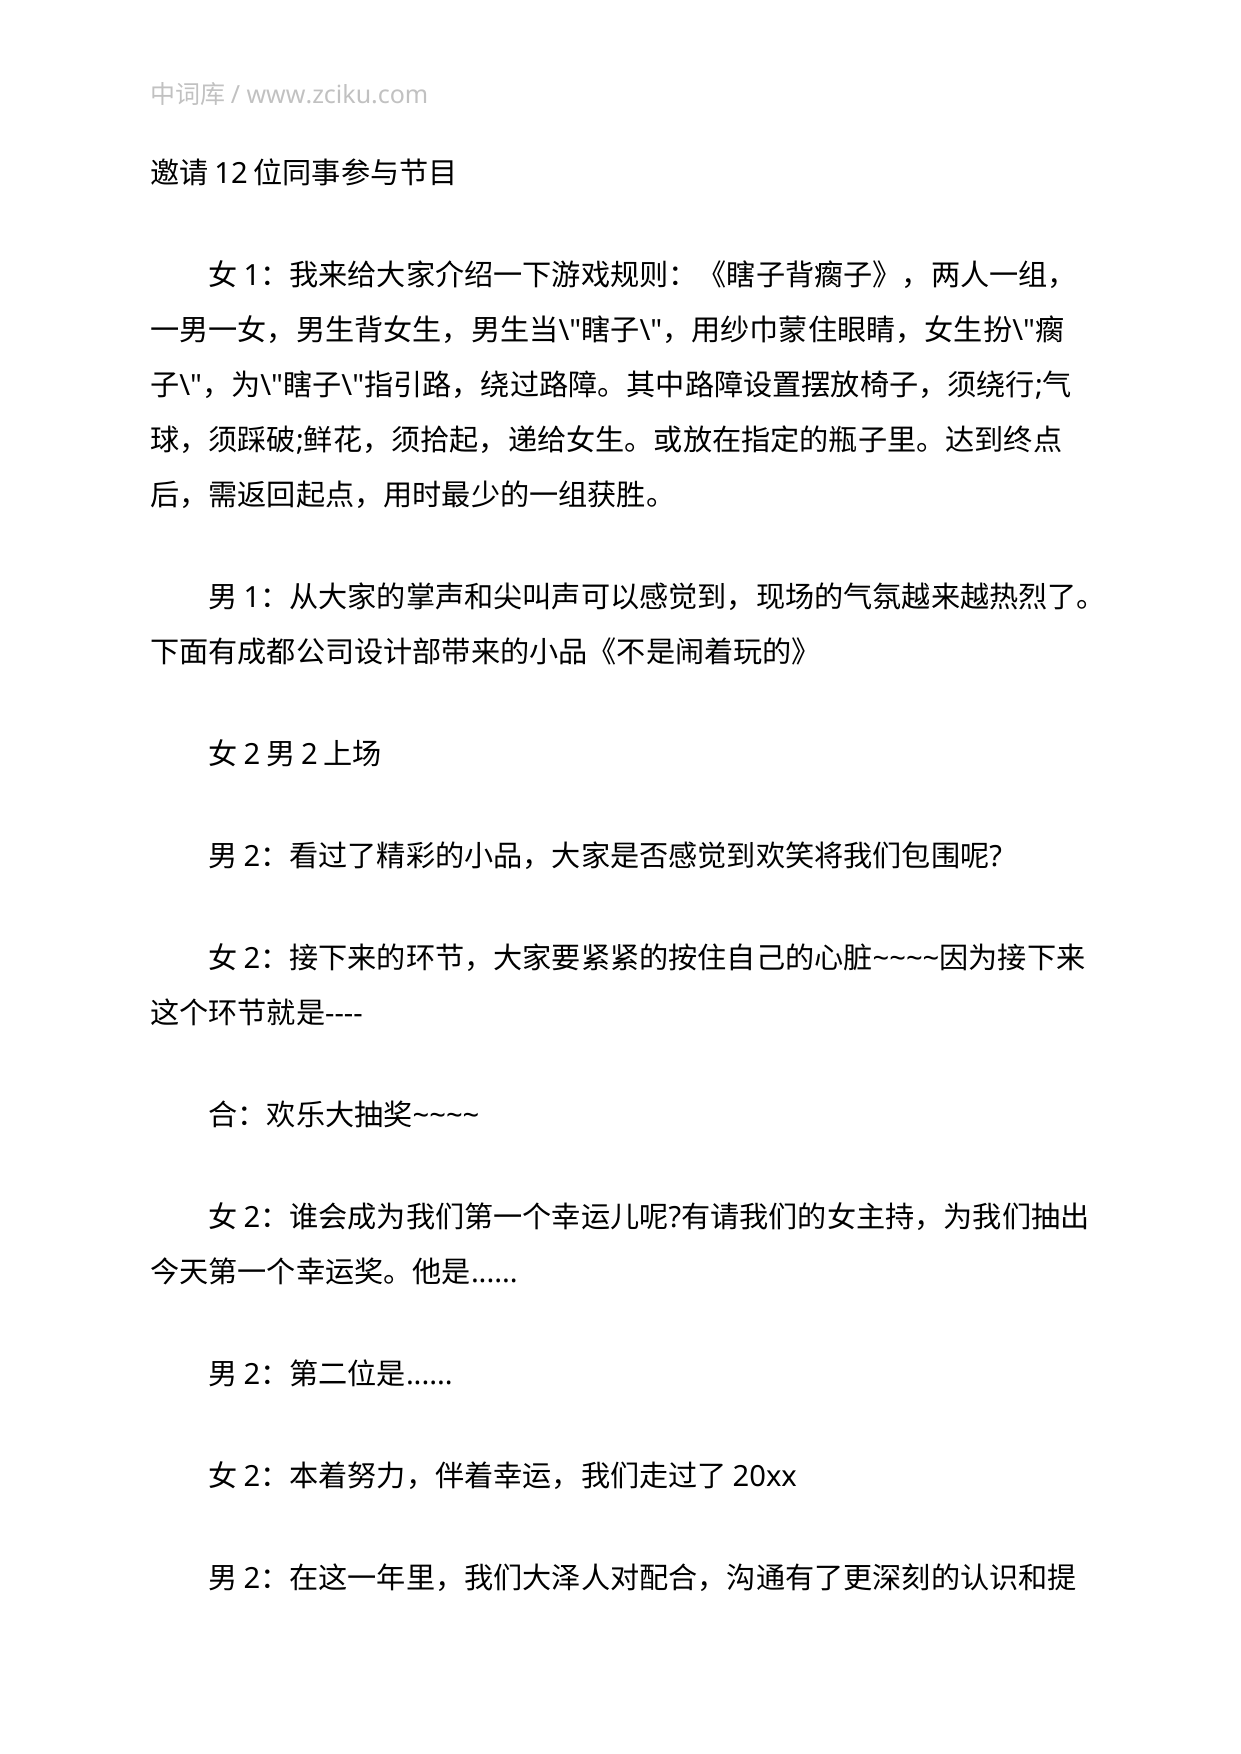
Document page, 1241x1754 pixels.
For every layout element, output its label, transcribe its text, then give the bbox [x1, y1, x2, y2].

text 女2男2上场 [150, 731, 1090, 773]
text 女2：本着努力，伴着幸运，我们走过了20xx [150, 1452, 1090, 1495]
text 男2：看过了精彩的小品，大家是否感觉到欢笑将我们包围呢? [150, 832, 1090, 875]
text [150, 150, 1090, 192]
text 男1：从大家的掌声和尖叫声可以感觉到，现场的气氛越来越热烈了。下面有成都公司设计部带来的小品《不是闹着玩的》 [150, 574, 1090, 671]
text 女2：接下来的环节，大家要紧紧的按住自己的心脏~~~~因为接下来这个环节就是---- [150, 934, 1090, 1032]
text 女2：谁会成为我们第一个幸运儿呢?有请我们的女主持，为我们抽出今天第一个幸运奖。他是...... [150, 1193, 1090, 1291]
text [150, 1554, 1090, 1597]
text 女1：我来给大家介绍一下游戏规则：《瞎子背瘸子》，两人一组，一男一女，男生背女生，男生当\"瞎子\"，用纱巾蒙住眼睛，女生扮\"瘸子\"，为\"瞎子\"指引路，绕过路障。其中路障设置摆放椅子，须绕行;气球，须踩破;鲜花，须拾起，递给女生。或放在指定的瓶子里。达到终点后，需返回起点，用时最少的一组获胜。 [150, 252, 1090, 514]
text 男2：第二位是...... [150, 1350, 1090, 1393]
text 合：欢乐大抽奖~~~~ [150, 1091, 1090, 1134]
